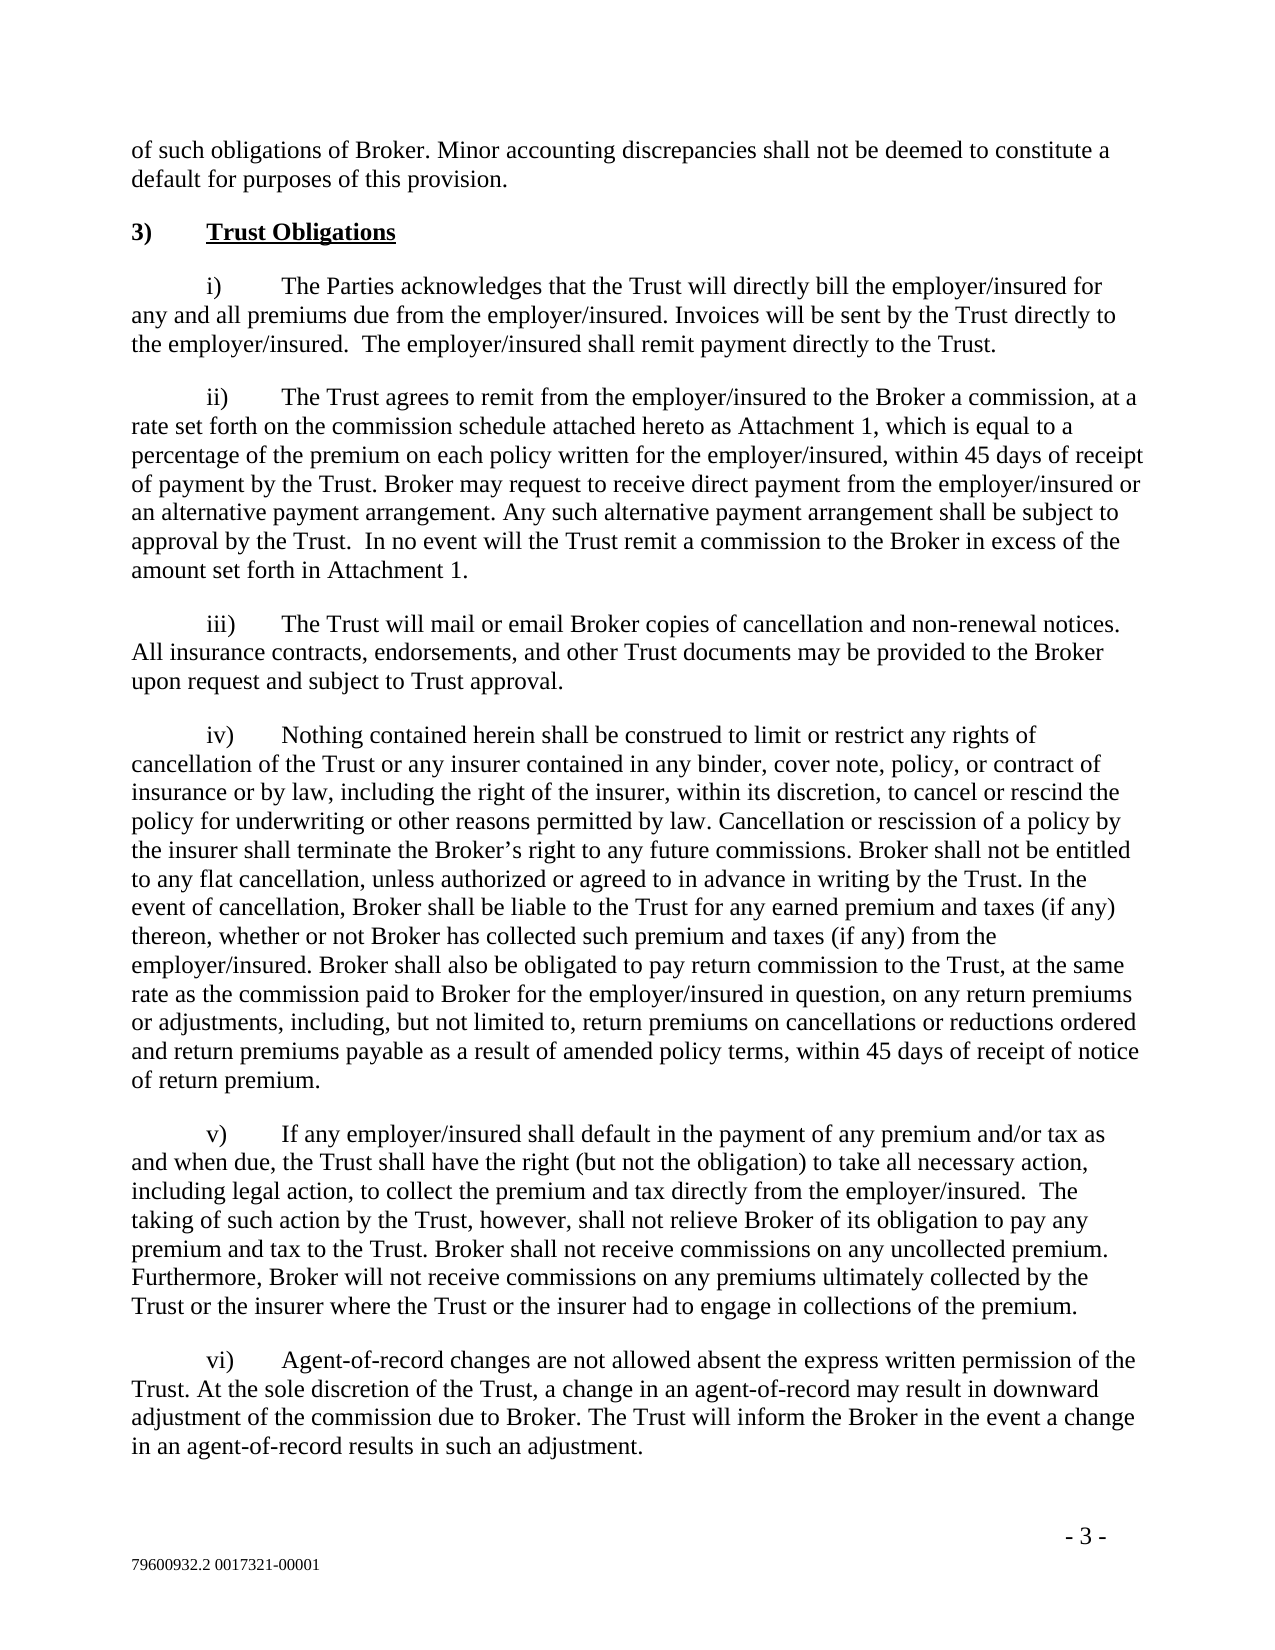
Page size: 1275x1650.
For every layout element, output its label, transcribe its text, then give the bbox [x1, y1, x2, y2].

text The Trust agrees to remit from the employer/insured to the Broker a commission, at a rate set forth on the commission schedule attached hereto as Attachment 1, which is equal to a percentage of the premium on each policy written for the employer/insured, within 45 days of receipt of payment by the Trust. Broker may request to receive direct payment from the employer/insured or an alternative payment arrangement. Any such alternative payment arrangement shall be subject to approval by the Trust. In no event will the Trust remit a commission to the Broker in excess of the amount set forth in Attachment 1. [131, 382, 1144, 584]
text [131, 135, 1144, 192]
text The Trust will mail or email Broker copies of cancellation and non-renewal notices. All insurance contracts, endorsements, and other Trust documents may be provided to the Broker upon request and subject to Trust approval. [131, 609, 1144, 695]
text Nothing contained herein shall be construed to limit or restrict any rights of cancellation of the Trust or any insurer contained in any binder, cover note, policy, or contract of insurance or by law, including the right of the insurer, within its discretion, to cancel or rescind the policy for underwriting or other reasons permitted by law. Cancellation or rescission of a policy by the insurer shall terminate the Broker’s right to any future commissions. Broker shall not be entitled to any flat cancellation, unless authorized or agreed to in advance in writing by the Trust. In the event of cancellation, Broker shall be liable to the Trust for any earned premium and taxes (if any) thereon, whether or not Broker has collected such premium and taxes (if any) from the employer/insured. Broker shall also be obligated to pay return commission to the Trust, at the same rate as the commission paid to Broker for the employer/insured in question, on any return premiums or adjustments, including, but not limited to, return premiums on cancellations or reductions ordered and return premiums payable as a result of amended policy terms, within 45 days of receipt of notice of return premium. [131, 720, 1144, 1094]
text The Parties acknowledges that the Trust will directly bill the employer/insured for any and all premiums due from the employer/insured. Invoices will be sent by the Trust directly to the employer/insured. The employer/insured shall remit payment directly to the Trust. [131, 271, 1144, 357]
text Trust Obligations [131, 217, 1144, 246]
text Agent-of-record changes are not allowed absent the express written permission of the Trust. At the sole discretion of the Trust, a change in an agent-of-record may result in downward adjustment of the commission due to Broker. The Trust will inform the Broker in the event a change in an agent-of-record results in such an adjustment. [131, 1345, 1144, 1460]
text If any employer/insured shall default in the payment of any premium and/or tax as and when due, the Trust shall have the right (but not the obligation) to take all necessary action, including legal action, to collect the premium and tax directly from the employer/insured. The taking of such action by the Trust, however, shall not relieve Broker of its obligation to pay any premium and tax to the Trust. Broker shall not receive commissions on any uncollected premium. Furthermore, Broker will not receive commissions on any premiums ultimately collected by the Trust or the insurer where the Trust or the insurer had to engage in collections of the premium. [131, 1119, 1144, 1320]
